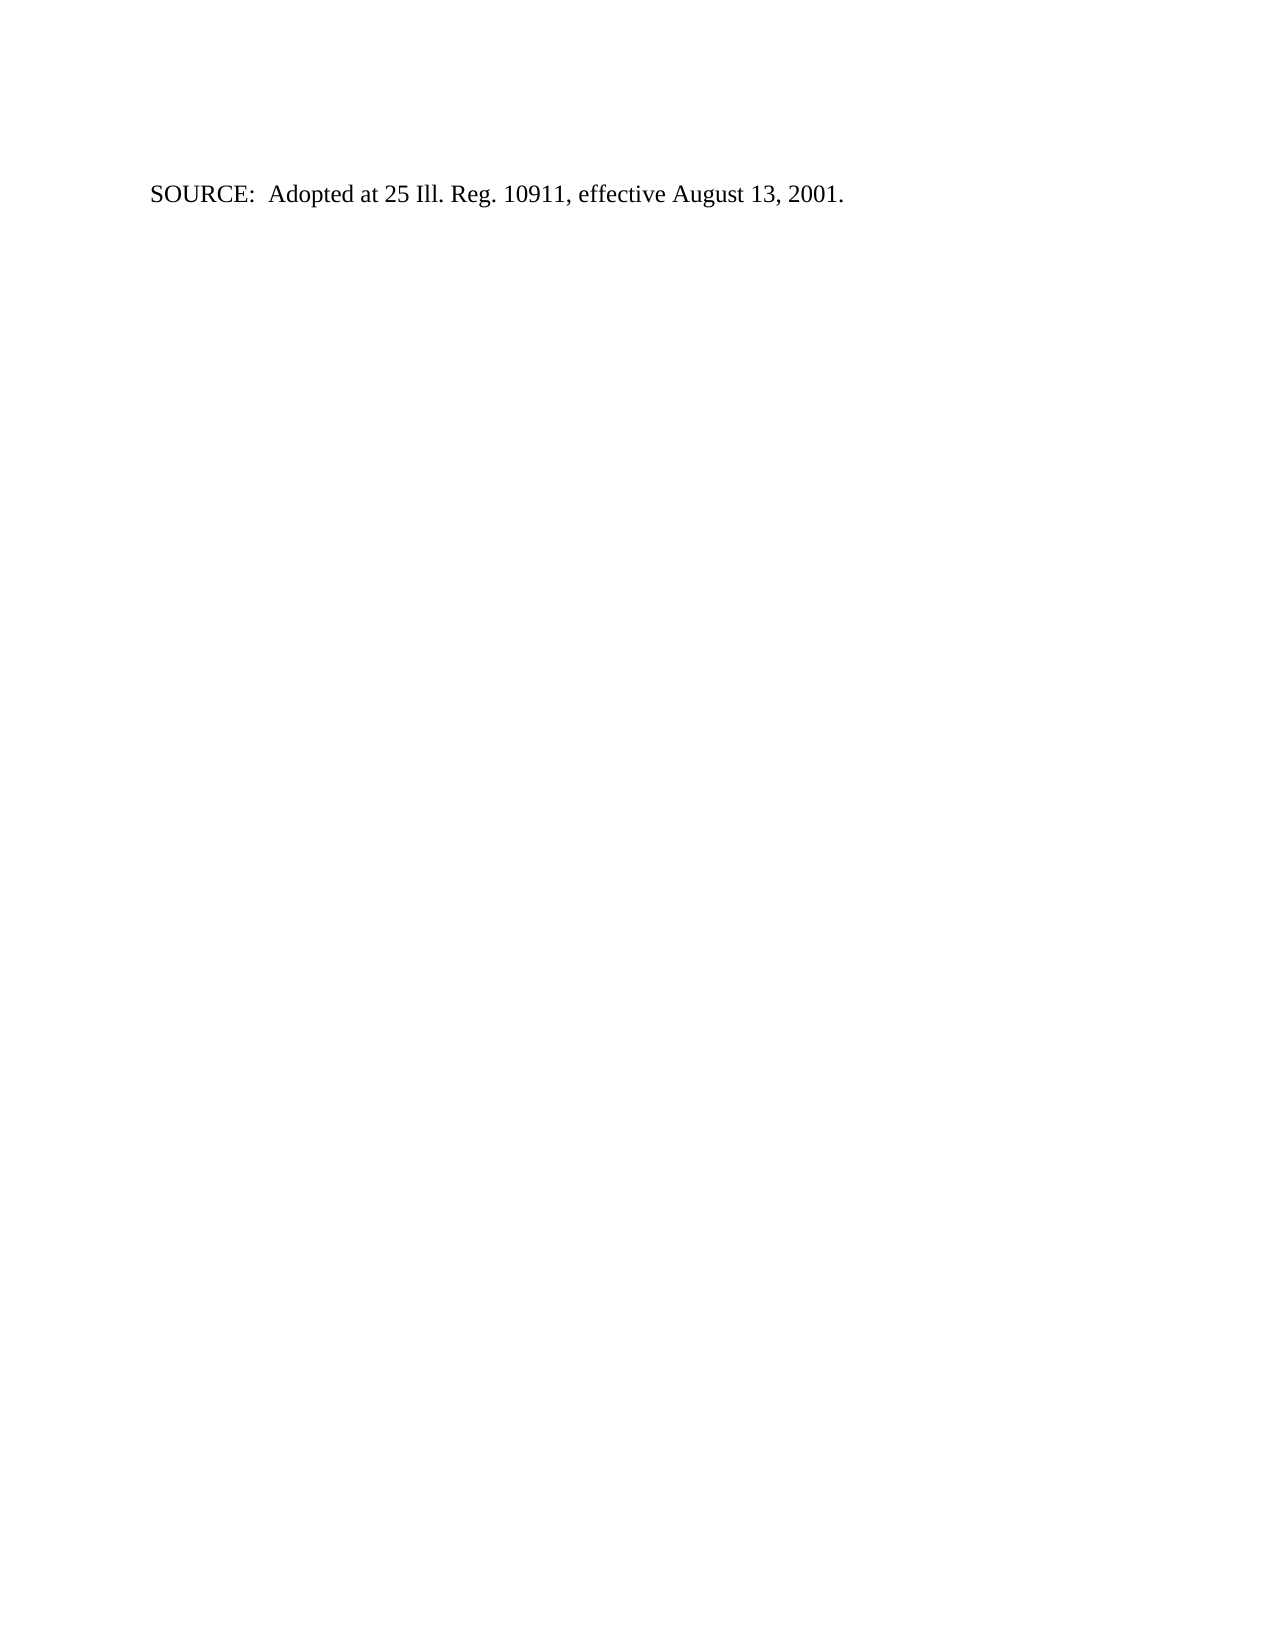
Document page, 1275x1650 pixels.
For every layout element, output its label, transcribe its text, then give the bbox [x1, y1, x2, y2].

text SOURCE: Adopted at 25 Ill. Reg. 10911, effective August 13, 2001. [150, 179, 1125, 207]
